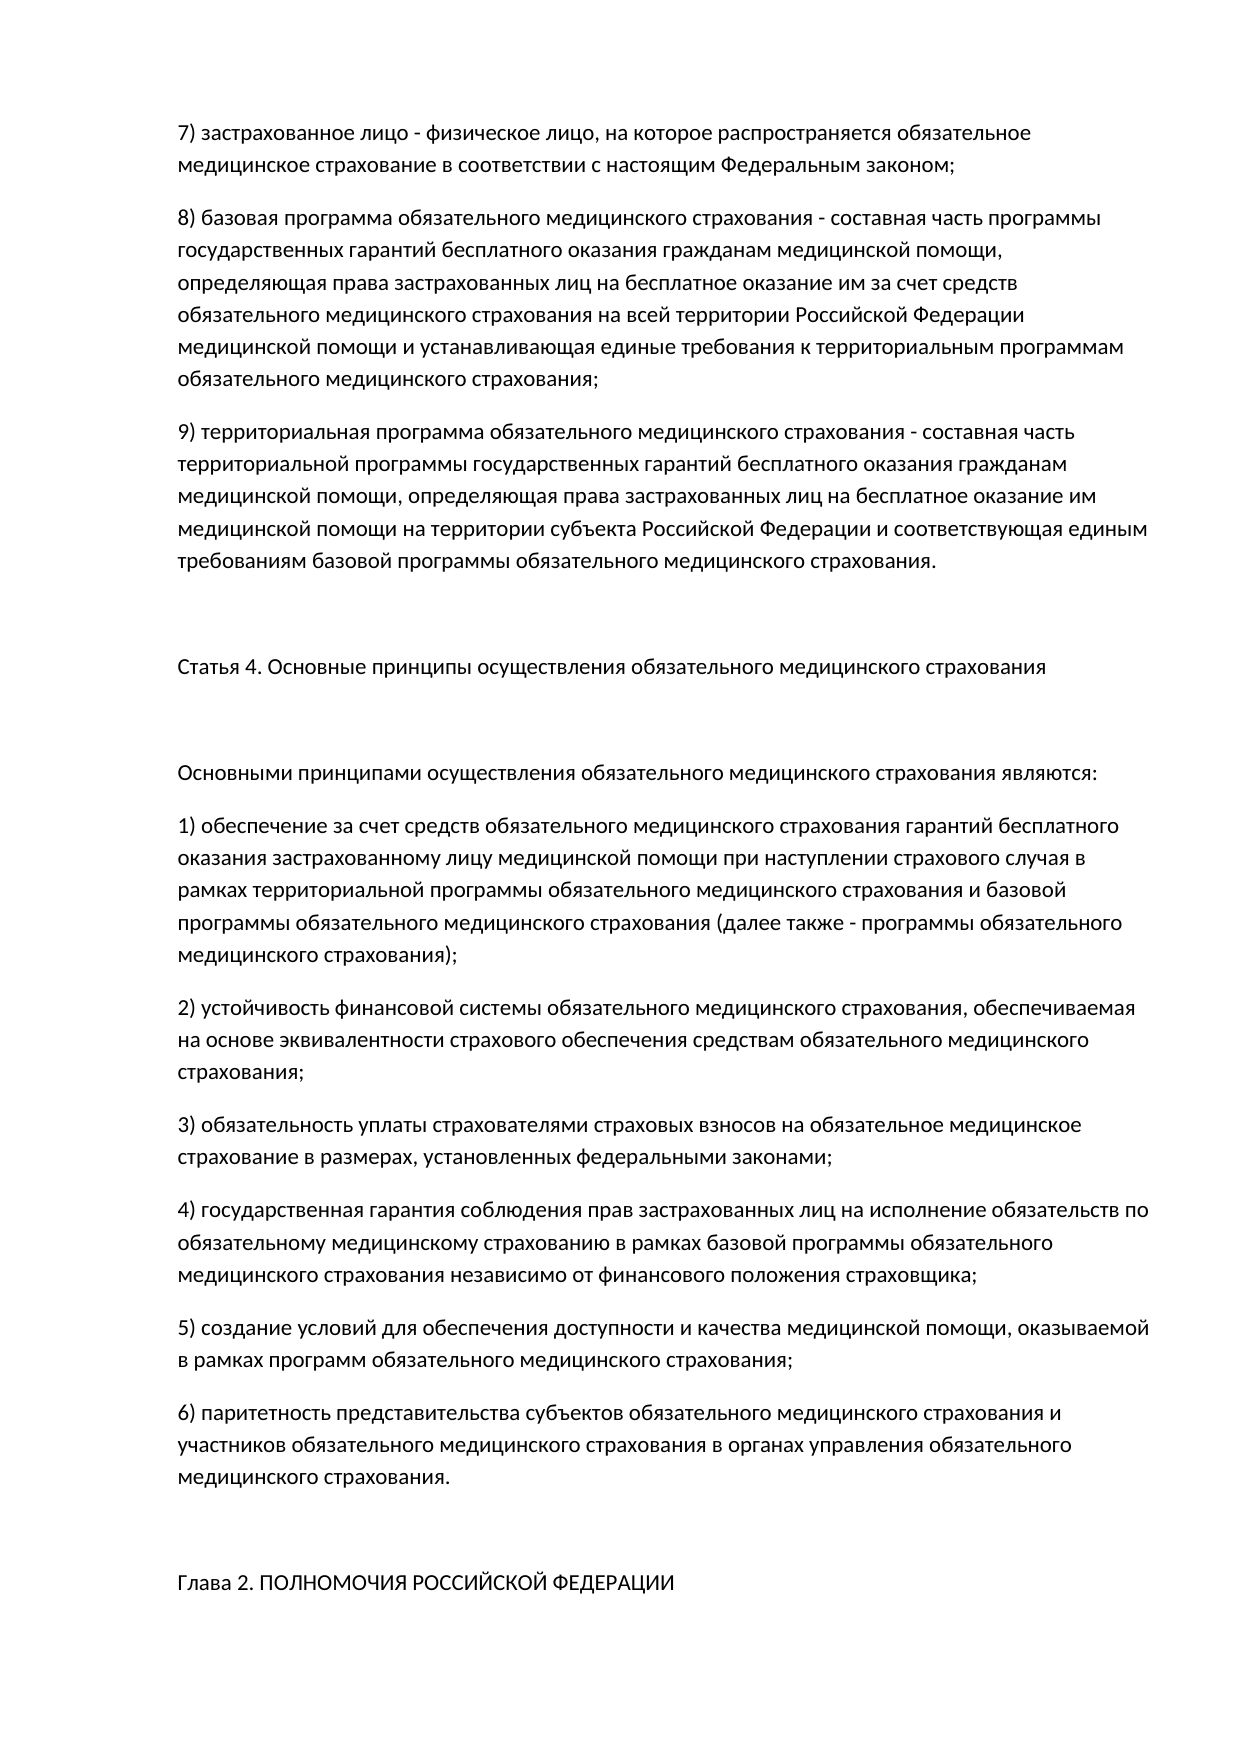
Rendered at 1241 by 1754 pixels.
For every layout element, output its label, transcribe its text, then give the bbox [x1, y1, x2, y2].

text 1) обеспечение за счет средств обязательного медицинского страхования гарантий бесплатного оказания застрахованному лицу медицинской помощи при наступлении страхового случая в рамках территориальной программы обязательного медицинского страхования и базовой программы обязательного медицинского страхования (далее также - программы обязательного медицинского страхования); [177, 811, 1152, 968]
text Глава 2. ПОЛНОМОЧИЯ РОССИЙСКОЙ ФЕДЕРАЦИИ [177, 1568, 1152, 1597]
text 4) государственная гарантия соблюдения прав застрахованных лиц на исполнение обязательств по обязательному медицинскому страхованию в рамках базовой программы обязательного медицинского страхования независимо от финансового положения страховщика; [177, 1196, 1152, 1288]
text 6) паритетность представительства субъектов обязательного медицинского страхования и участников обязательного медицинского страхования в органах управления обязательного медицинского страхования. [177, 1398, 1152, 1491]
text 7) застрахованное лицо - физическое лицо, на которое распространяется обязательное медицинское страхование в соответствии с настоящим Федеральным законом; [177, 118, 1152, 178]
text 5) создание условий для обеспечения доступности и качества медицинской помощи, оказываемой в рамках программ обязательного медицинского страхования; [177, 1313, 1152, 1373]
text 9) территориальная программа обязательного медицинского страхования - составная часть территориальной программы государственных гарантий бесплатного оказания гражданам медицинской помощи, определяющая права застрахованных лиц на бесплатное оказание им медицинской помощи на территории субъекта Российской Федерации и соответствующая единым требованиям базовой программы обязательного медицинского страхования. [177, 417, 1152, 574]
text Основными принципами осуществления обязательного медицинского страхования являются: [177, 758, 1152, 786]
text 3) обязательность уплаты страхователями страховых взносов на обязательное медицинское страхование в размерах, установленных федеральными законами; [177, 1110, 1152, 1171]
text 2) устойчивость финансовой системы обязательного медицинского страхования, обеспечиваемая на основе эквивалентности страхового обеспечения средствам обязательного медицинского страхования; [177, 993, 1152, 1085]
text Статья 4. Основные принципы осуществления обязательного медицинского страхования [177, 652, 1152, 680]
text 8) базовая программа обязательного медицинского страхования - составная часть программы государственных гарантий бесплатного оказания гражданам медицинской помощи, определяющая права застрахованных лиц на бесплатное оказание им за счет средств обязательного медицинского страхования на всей территории Российской Федерации медицинской помощи и устанавливающая единые требования к территориальным программам обязательного медицинского страхования; [177, 203, 1152, 392]
